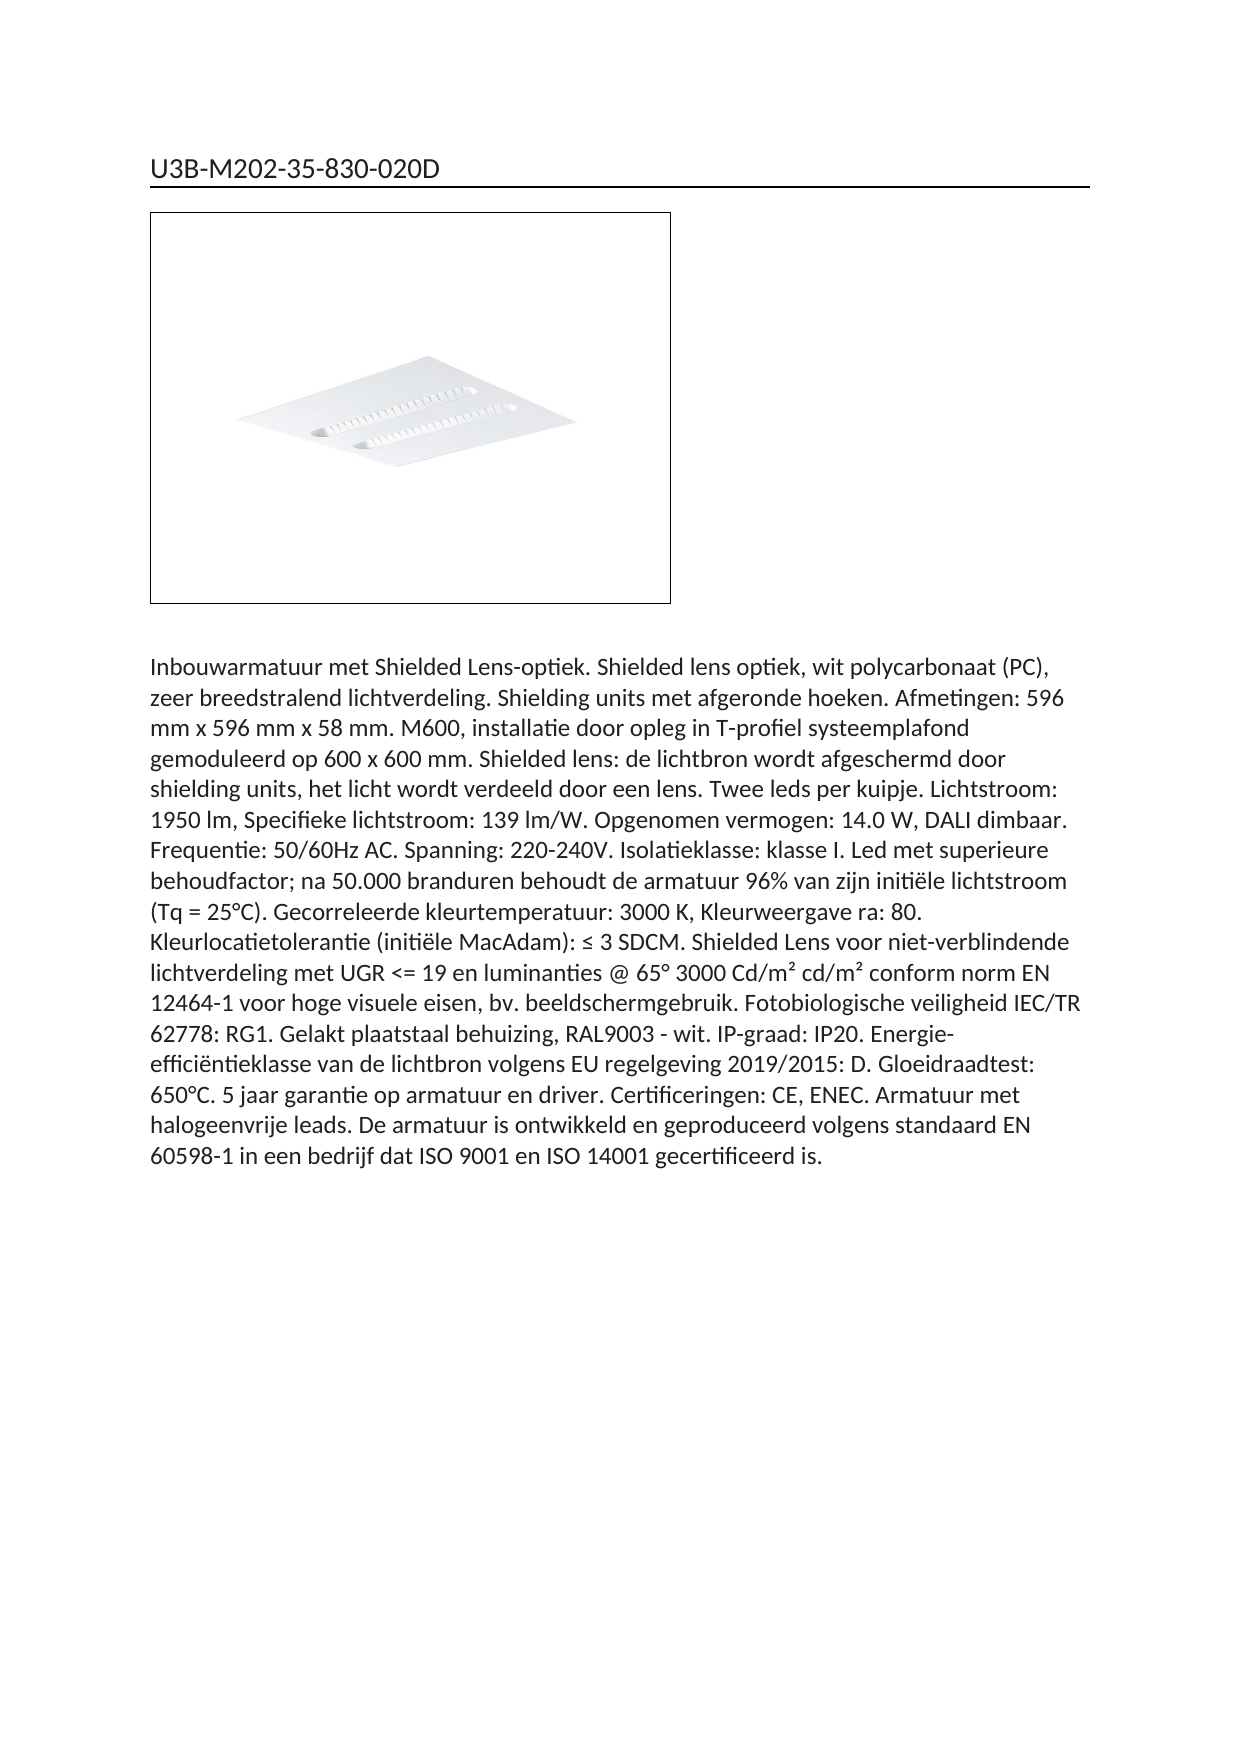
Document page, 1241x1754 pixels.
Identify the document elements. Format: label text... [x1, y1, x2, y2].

text Inbouwarmatuur met Shielded Lens-optiek. Shielded lens optiek, wit polycarbonaat (PC), zeer breedstralend lichtverdeling. Shielding units met afgeronde hoeken. Afmetingen: 596 mm x 596 mm x 58 mm. M600, installatie door opleg in T-profiel systeemplafond gemoduleerd op 600 x 600 mm. Shielded lens: de lichtbron wordt afgeschermd door shielding units, het licht wordt verdeeld door een lens. Twee leds per kuipje. Lichtstroom: 1950 lm, Specifieke lichtstroom: 139 lm/W. Opgenomen vermogen: 14.0 W, DALI dimbaar. Frequentie: 50/60Hz AC. Spanning: 220-240V. Isolatieklasse: klasse I. Led met superieure behoudfactor; na 50.000 branduren behoudt de armatuur 96% van zijn initiële lichtstroom (Tq = 25°C). Gecorreleerde kleurtemperatuur: 3000 K, Kleurweergave ra: 80. Kleurlocatietolerantie (initiële MacAdam): ≤ 3 SDCM. Shielded Lens voor niet-verblindende lichtverdeling met UGR <= 19 en luminanties @ 65° 3000 Cd/m² cd/m² conform norm EN 12464-1 voor hoge visuele eisen, bv. beeldschermgebruik. Fotobiologische veiligheid IEC/TR 62778: RG1. Gelakt plaatstaal behuizing, RAL9003 - wit. IP-graad: IP20. Energie-efficiëntieklasse van de lichtbron volgens EU regelgeving 2019/2015: D. Gloeidraadtest: 650°C. 5 jaar garantie op armatuur en driver. Certificeringen: CE, ENEC. Armatuur met halogeenvrije leads. De armatuur is ontwikkeld en geproduceerd volgens standaard EN 60598-1 in een bedrijf dat ISO 9001 en ISO 14001 gecertificeerd is. [150, 652, 1090, 1170]
picture [151, 213, 670, 603]
text U3B-M202-35-830-020D [150, 150, 1090, 186]
